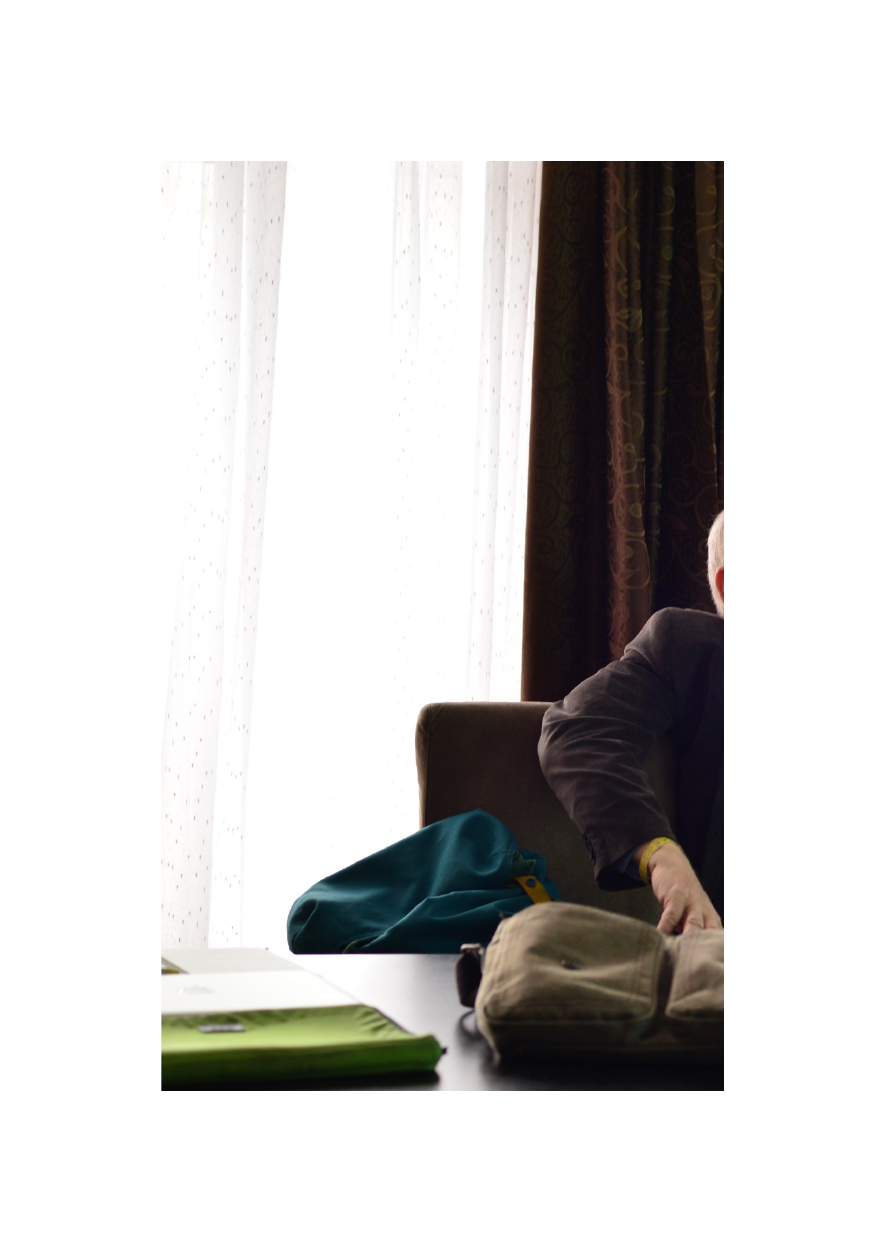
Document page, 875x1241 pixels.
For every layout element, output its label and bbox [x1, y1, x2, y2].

table_cell [150, 150, 724, 1090]
picture [161, 161, 724, 1091]
